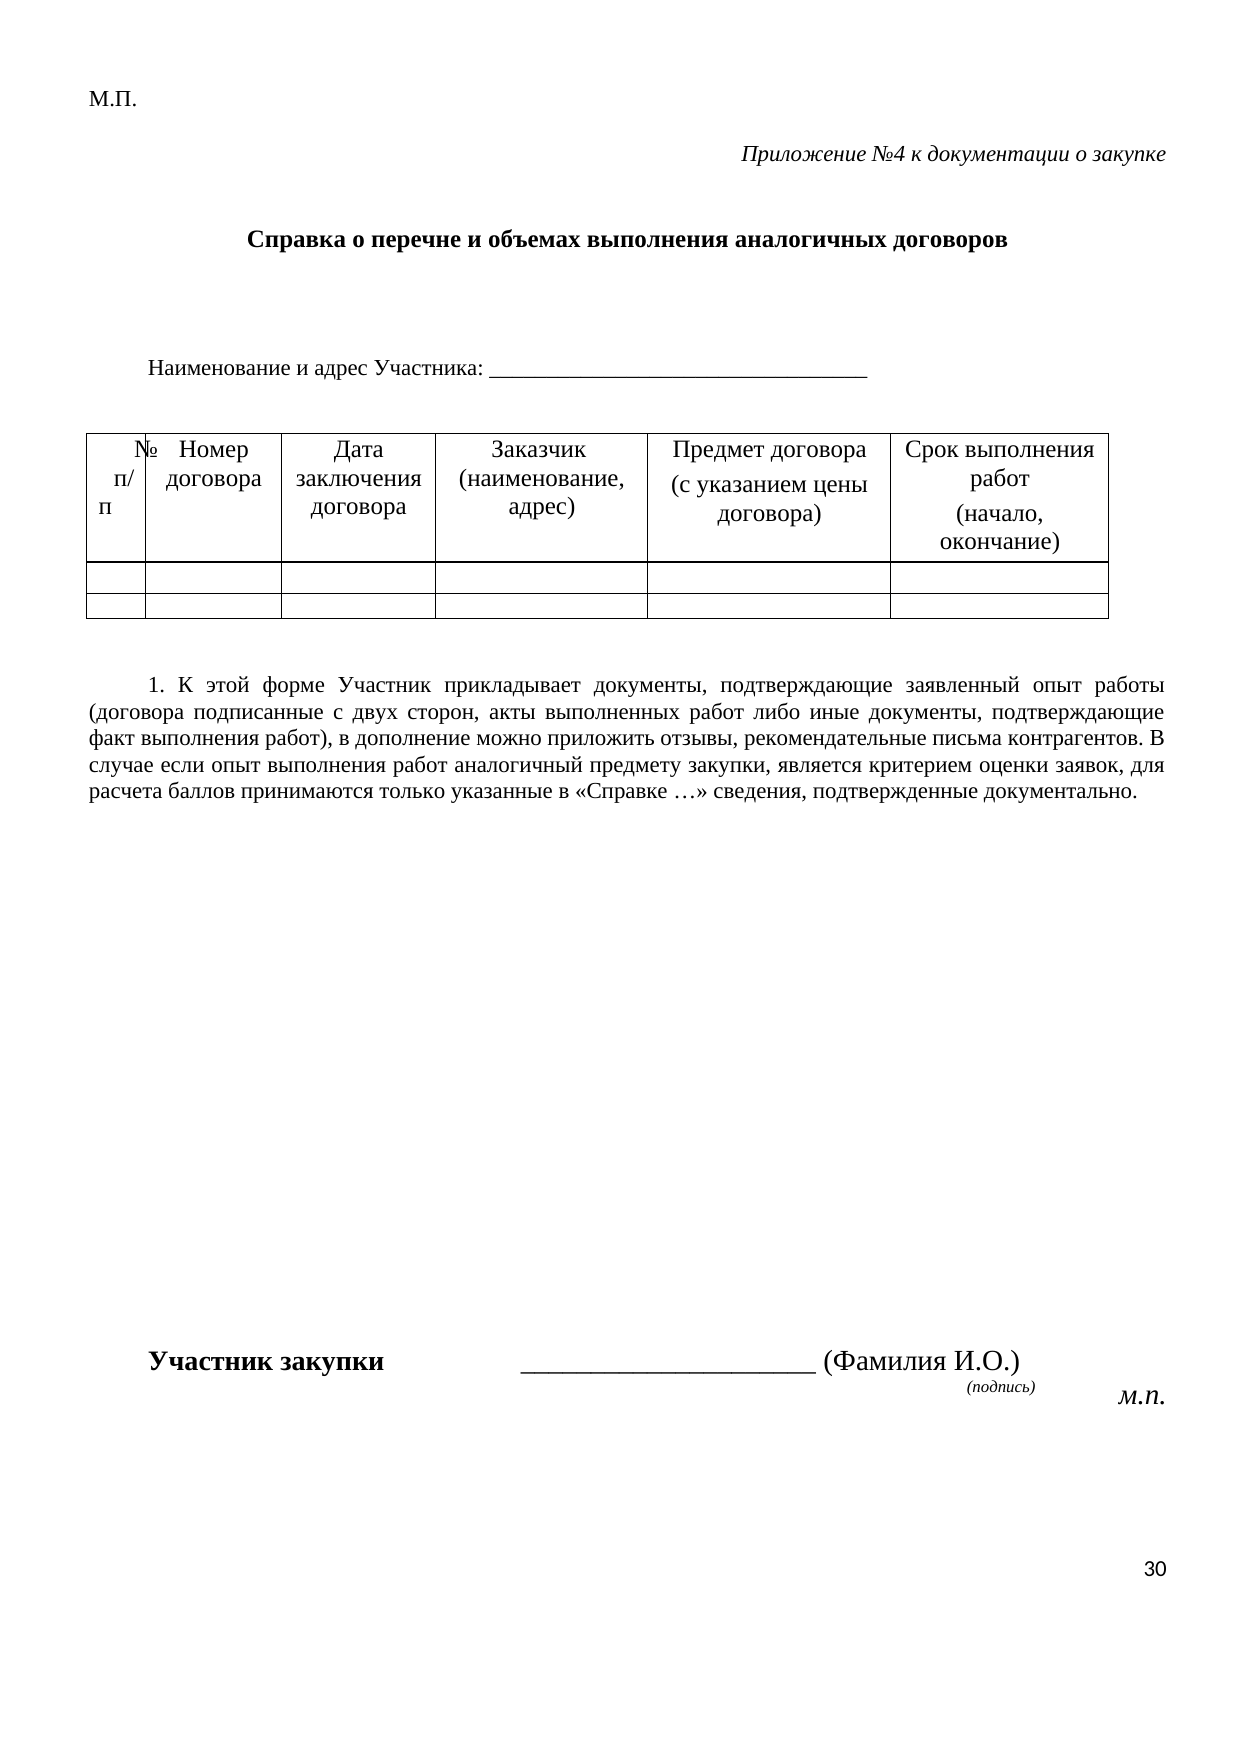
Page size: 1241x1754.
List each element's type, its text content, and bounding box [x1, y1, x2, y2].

table_cell [146, 563, 281, 593]
table_header Заказчик (наименование, адрес) [436, 434, 647, 561]
table_cell [436, 563, 647, 593]
table_cell [648, 594, 890, 618]
table_cell [282, 563, 435, 593]
table_cell [87, 594, 145, 618]
table_header Предмет договора (с указанием цены договора) [648, 434, 890, 561]
table_cell [282, 594, 435, 618]
table_header Дата заключения договора [282, 434, 435, 561]
text Наименование и адрес Участника: _________________________________ [89, 354, 1166, 380]
table_header Номер договора [146, 434, 281, 561]
text Справка о перечне и объемах выполнения аналогичных договоров [89, 224, 1166, 253]
table_cell [146, 594, 281, 618]
text (подпись) м.п. [89, 1377, 1166, 1411]
table_cell [648, 563, 890, 593]
table_cell [436, 594, 647, 618]
table_cell [891, 563, 1108, 593]
table_cell [891, 594, 1108, 618]
table_header № п/п [87, 434, 145, 561]
text Участник закупки _____________________ (Фамилия И.О.) [89, 1343, 1166, 1377]
text Приложение №4 к документации о закупке [89, 141, 1166, 167]
table_header Срок выполнения работ (начало, окончание) [891, 434, 1108, 561]
table_cell [87, 563, 145, 593]
text М.П. [89, 85, 1166, 112]
text 1. К этой форме Участник прикладывает документы, подтверждающие заявленный опыт работы (договора подписанные с двух сторон, акты выполненных работ либо иные документы, подтверждающие факт выполнения работ), в дополнение можно приложить отзывы, рекомендательные письма контрагентов. В случае если опыт выполнения работ аналогичный предмету закупки, является критерием оценки заявок, для расчета баллов принимаются только указанные в «Справке …» сведения, подтвержденные документально. [89, 672, 1166, 803]
